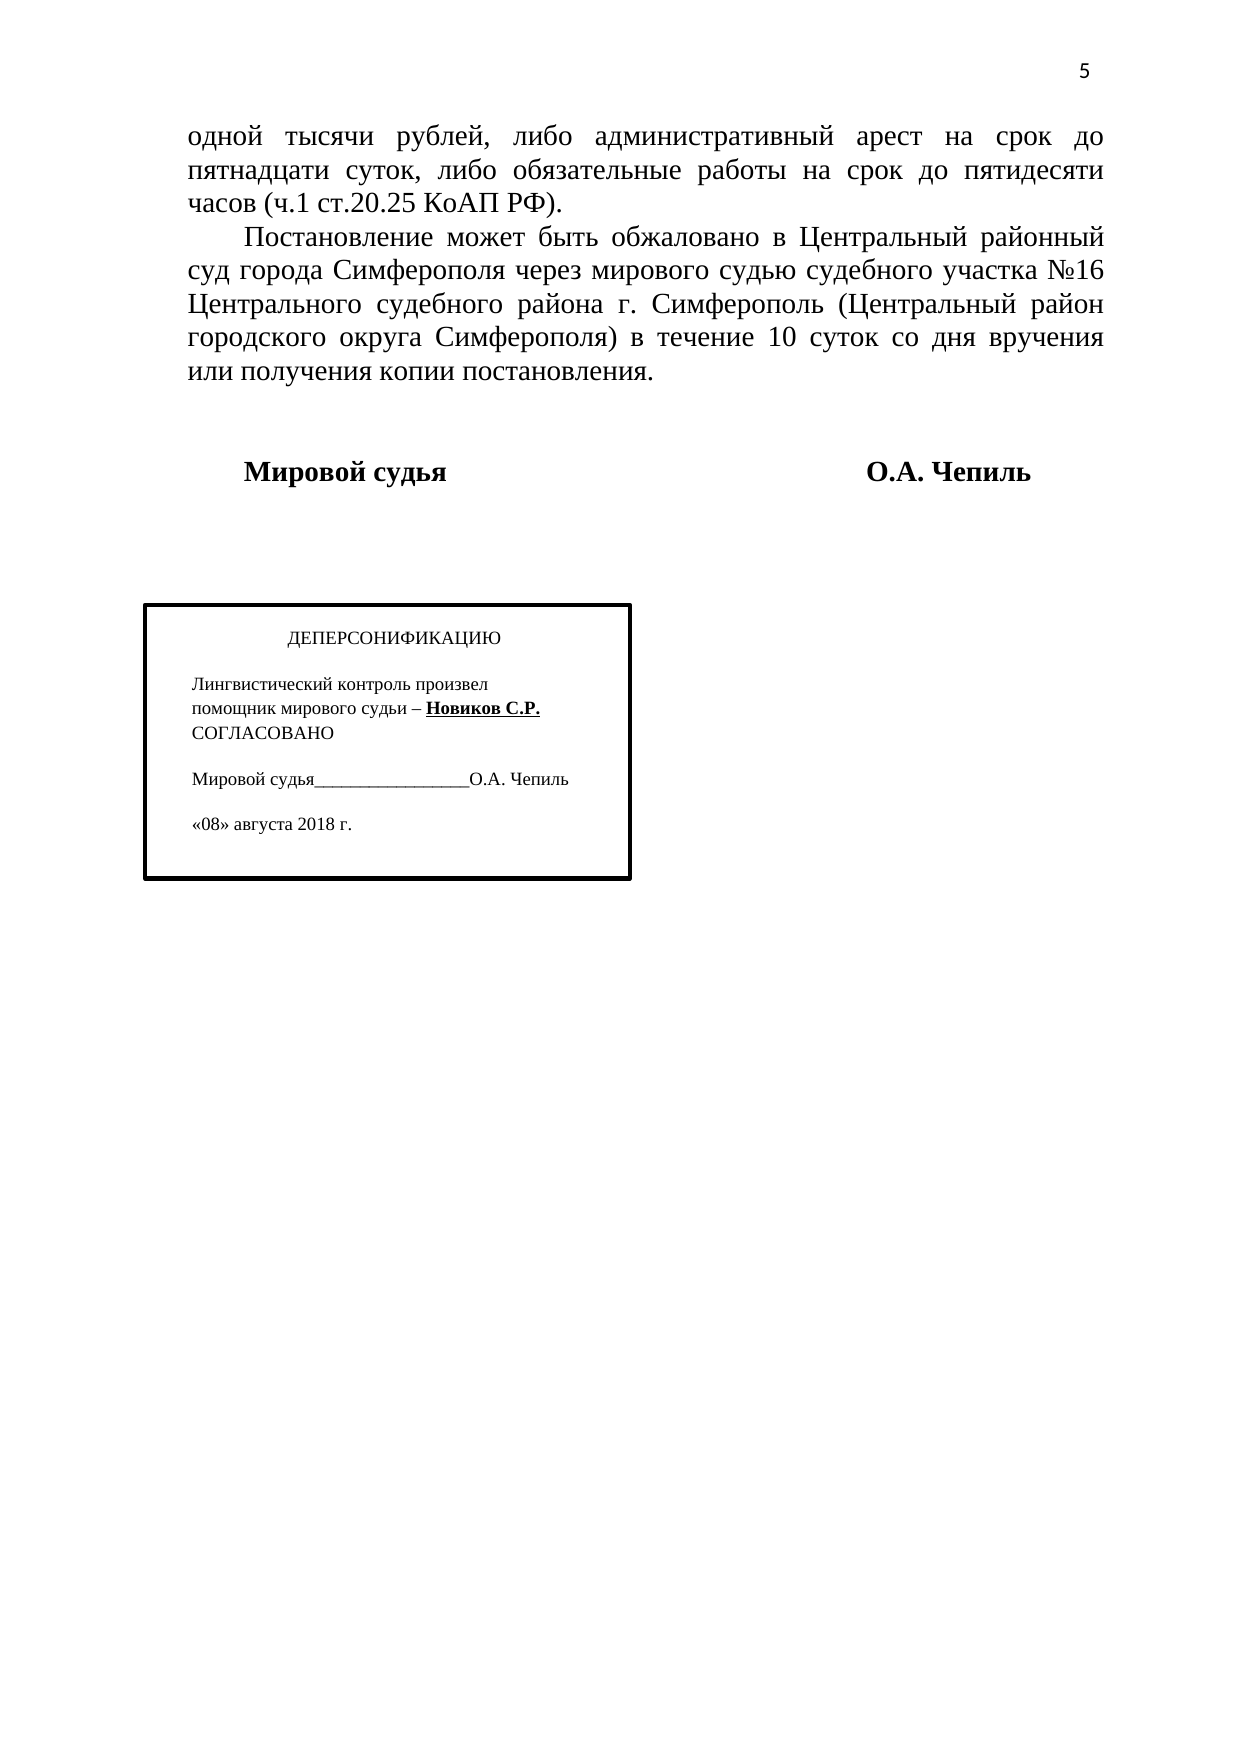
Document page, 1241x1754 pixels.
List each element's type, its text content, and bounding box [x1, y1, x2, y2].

text ДЕПЕРСОНИФИКАЦИЮ [287, 627, 1090, 648]
text Мировой судья О.А. Чепиль [187, 454, 1090, 487]
text Мировой судья О.А. Чепиль [192, 768, 1090, 789]
text Лингвистический контроль произвел помощник мирового судьи – Новиков С.Р. СОГЛАСОВАНО [192, 672, 561, 743]
text Постановление может быть обжаловано в Центральный районный суд города Симферополя через мирового судью судебного участка №16 Центрального судебного района г. Симферополь (Центральный район городского округа Симферополя) в течение 10 суток со дня вручения или получения копии постановления. [187, 219, 1105, 387]
text «08» августа 2018 г. [192, 813, 1090, 835]
